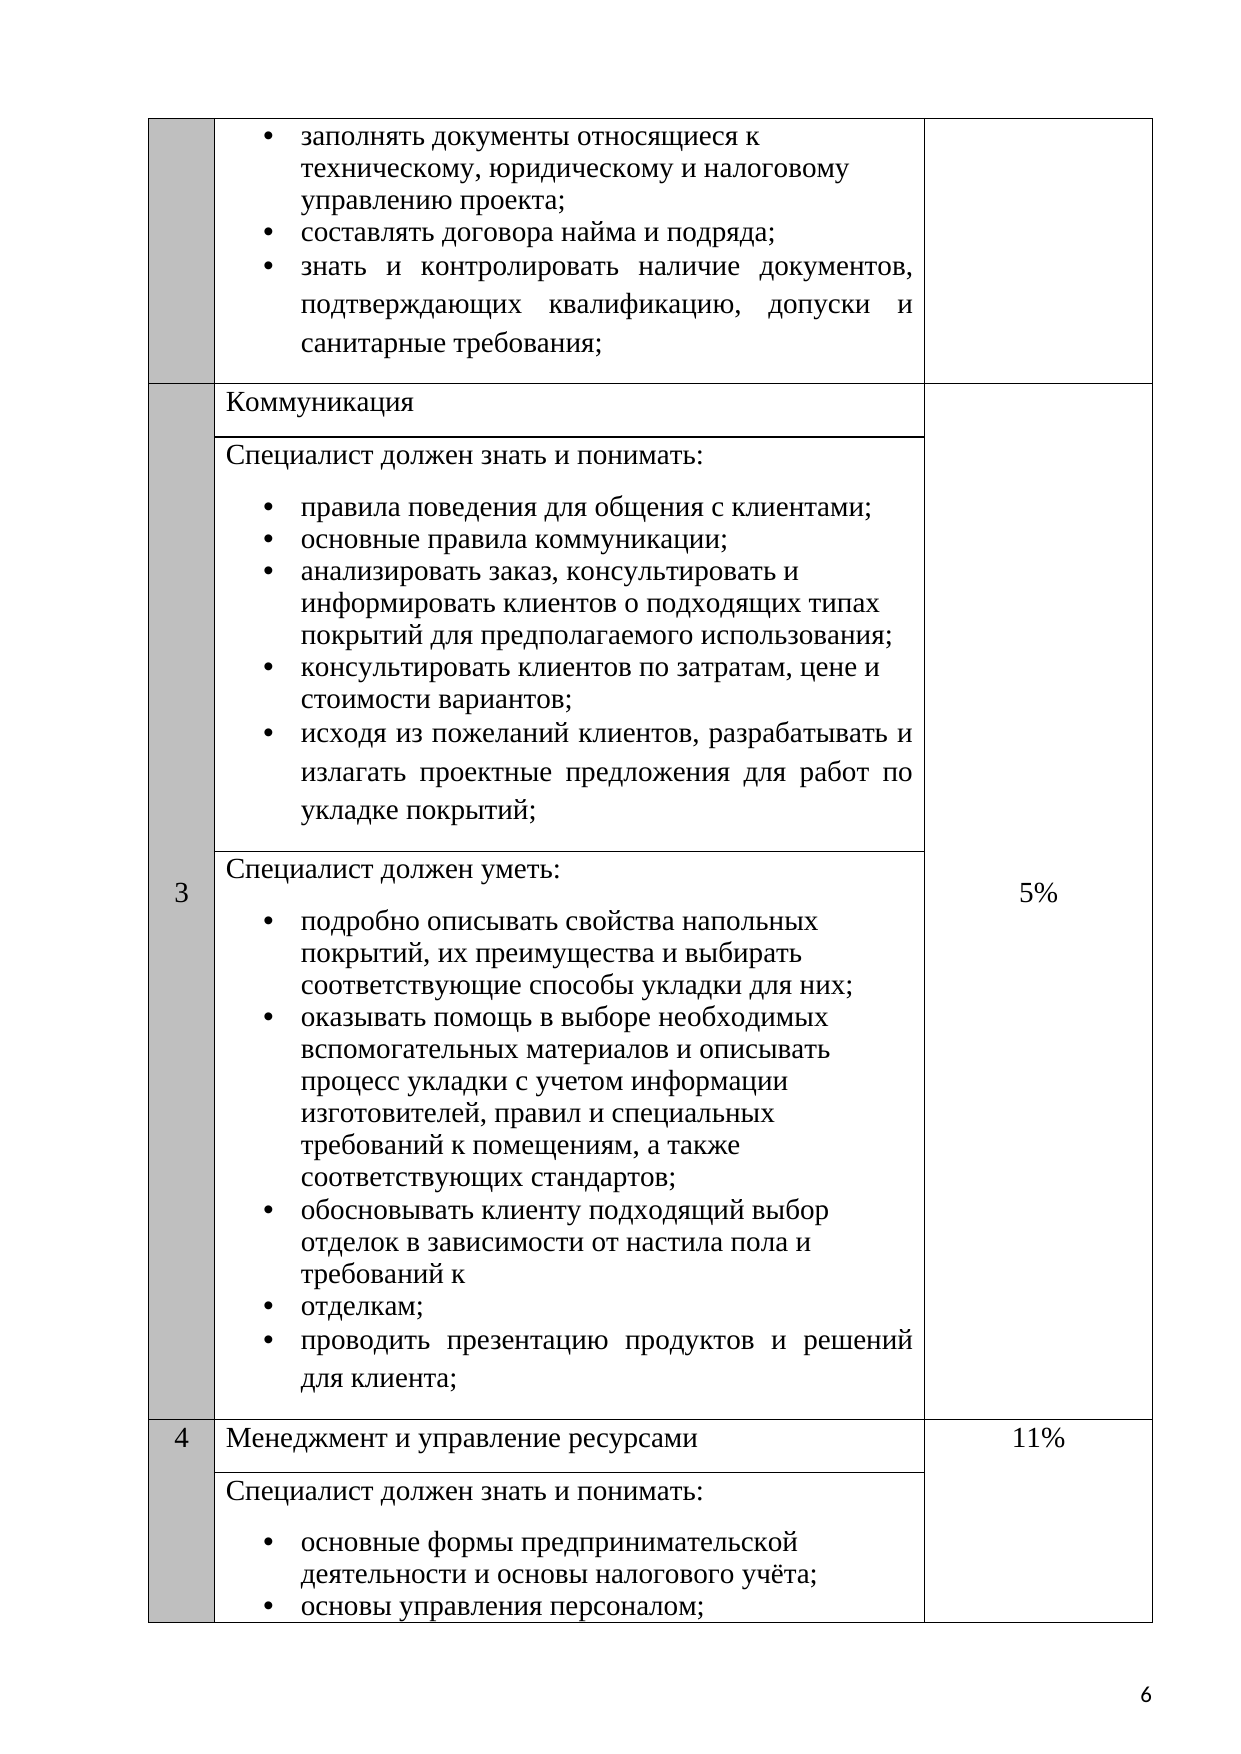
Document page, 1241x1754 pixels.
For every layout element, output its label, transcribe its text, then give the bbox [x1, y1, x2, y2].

table_cell 3 [149, 384, 214, 1419]
table_cell Коммуникация [215, 384, 924, 436]
table_cell Менеджмент и управление ресурсами [215, 1420, 924, 1472]
table_cell 4 [149, 1420, 214, 1622]
table_cell Специалист должен знать и понимать: правила поведения для общения с клиентами; основные правила коммуникации; анализировать заказ, консультировать и информировать клиентов о подходящих типах покрытий для предполагаемого использования; консультировать клиентов по затратам, цене и стоимости вариантов; исходя из пожеланий клиентов, разрабатывать и излагать проектные предложения для работ по укладке покрытий; [215, 438, 924, 851]
table_cell 5% [925, 384, 1152, 1419]
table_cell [215, 119, 924, 383]
table_cell 11% [925, 1420, 1152, 1622]
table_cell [215, 1473, 924, 1622]
table_cell Специалист должен уметь: подробно описывать свойства напольных покрытий, их преимущества и выбирать соответствующие способы укладки для них; оказывать помощь в выборе необходимых вспомогательных материалов и описывать процесс укладки с учетом информации изготовителей, правил и специальных требований к помещениям, а также соответствующих стандартов; обосновывать клиенту подходящий выбор отделок в зависимости от настила пола и требований к отделкам; проводить презентацию продуктов и решений для клиента; [215, 852, 924, 1419]
